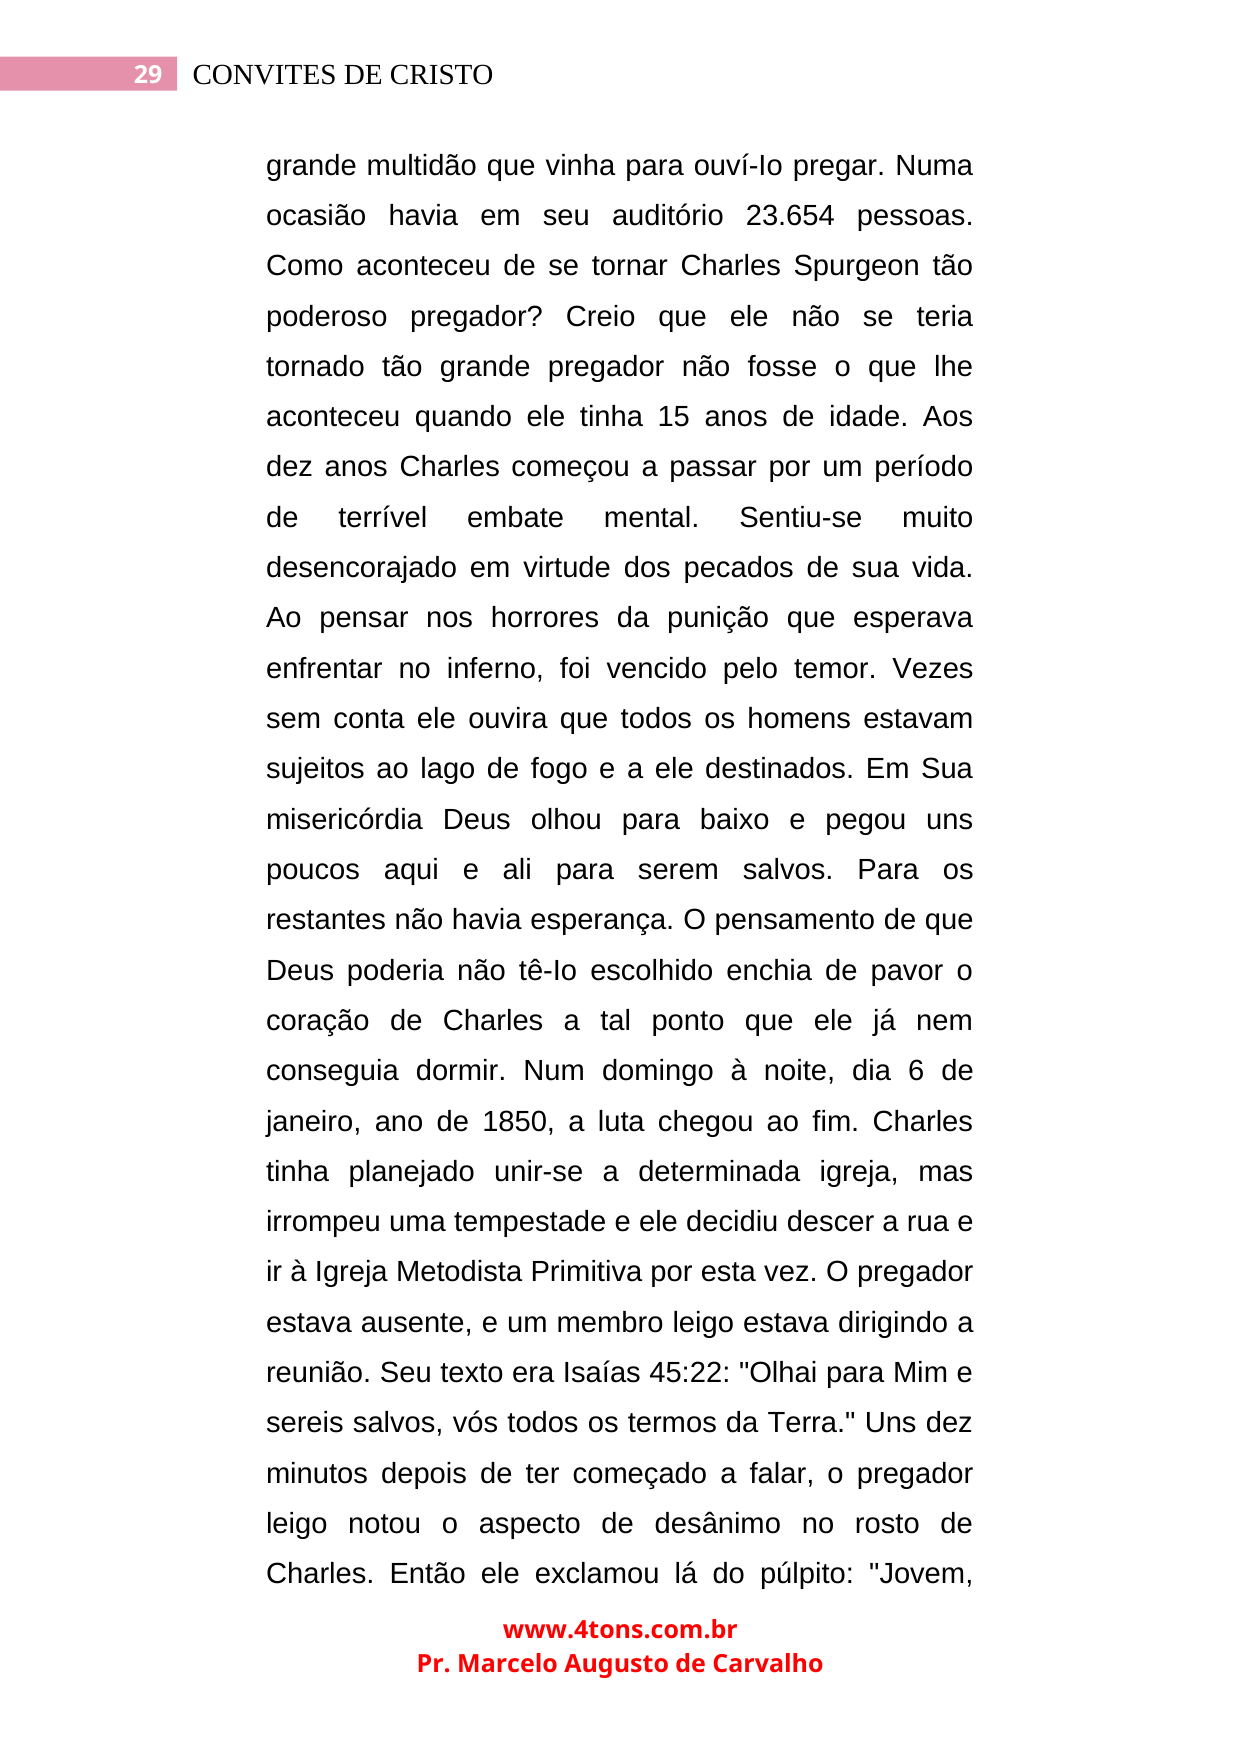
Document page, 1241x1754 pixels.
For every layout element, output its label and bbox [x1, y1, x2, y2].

text [266, 148, 974, 1590]
